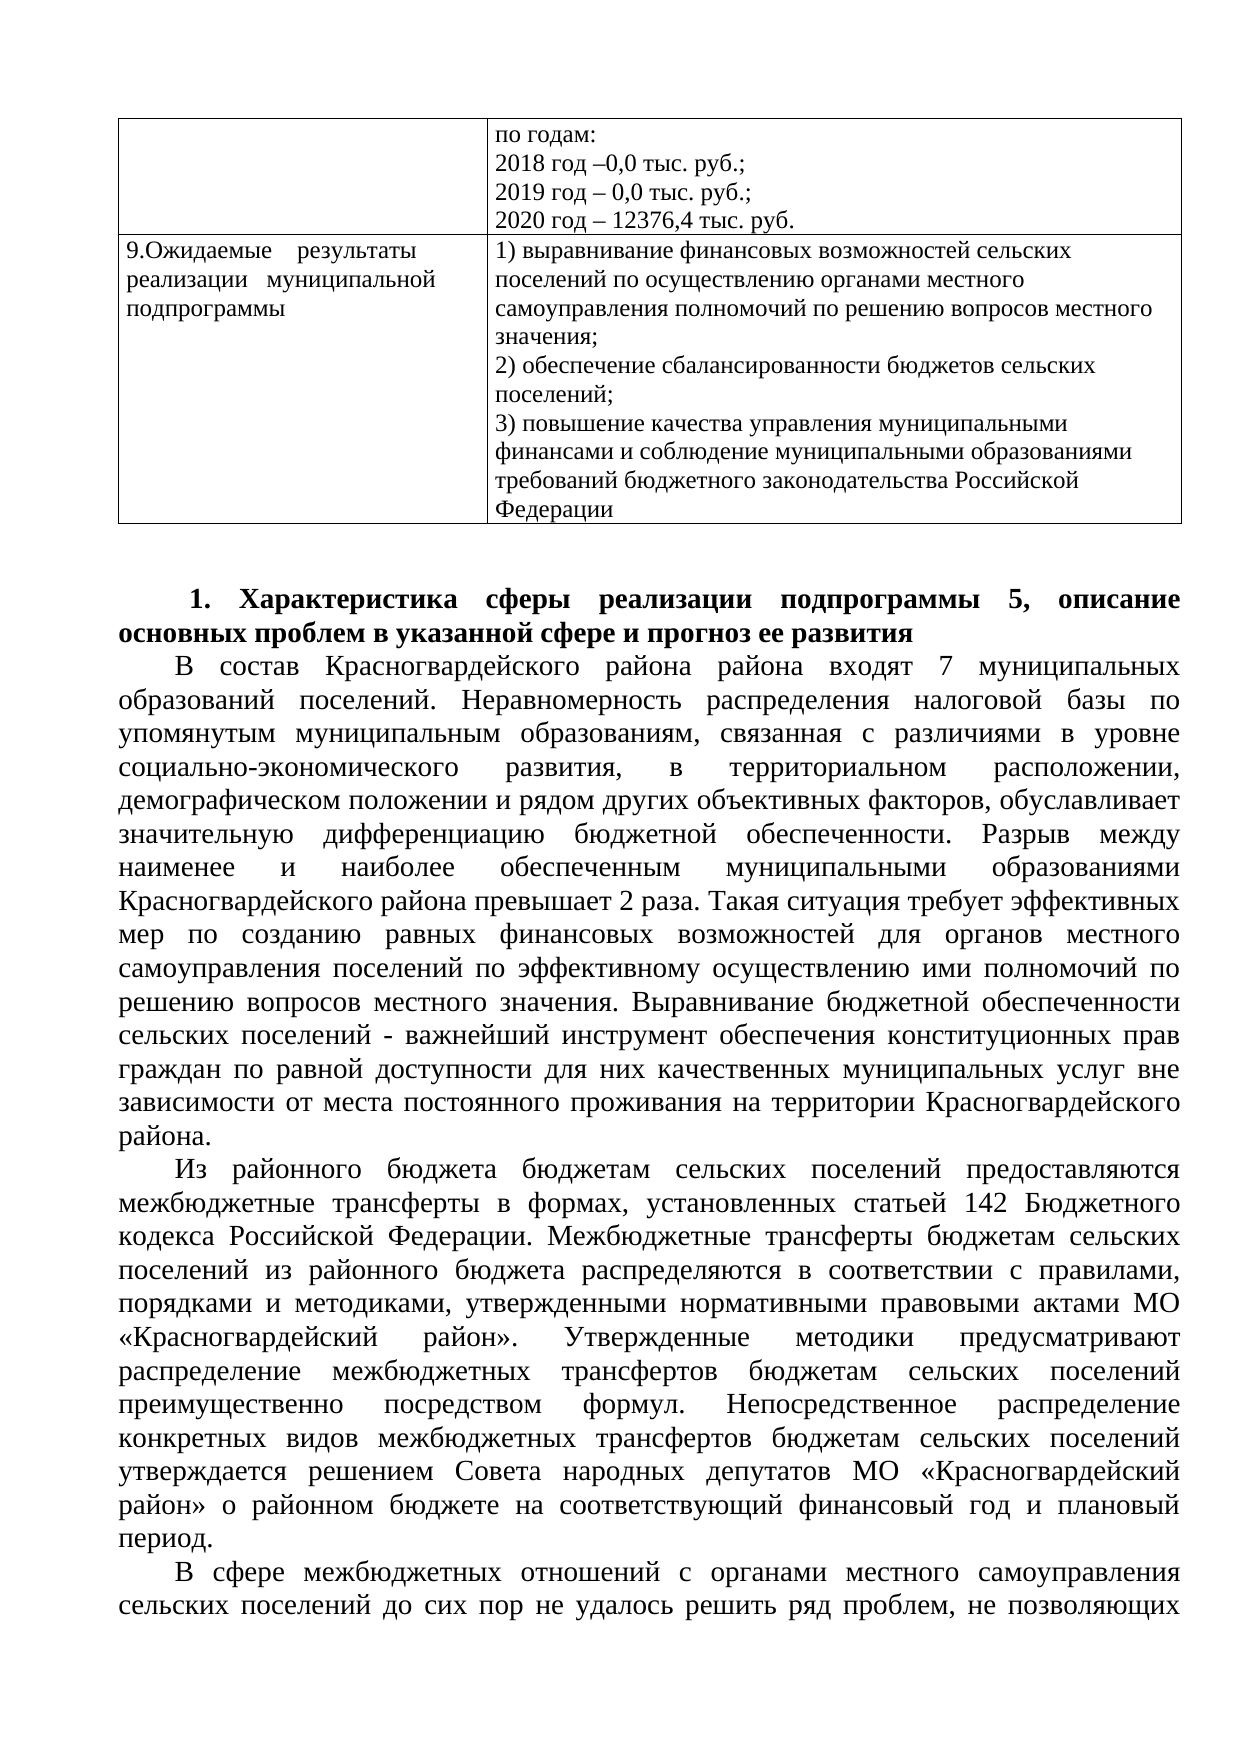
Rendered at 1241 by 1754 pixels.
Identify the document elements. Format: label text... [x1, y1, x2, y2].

text В состав Красногвардейского района района входят 7 муниципальных образований поселений. Неравномерность распределения налоговой базы по упомянутым муниципальным образованиям, связанная с различиями в уровне социально-экономического развития, в территориальном расположении, демографическом положении и рядом других объективных факторов, обуславливает значительную дифференциацию бюджетной обеспеченности. Разрыв между наименее и наиболее обеспеченным муниципальными образованиями Красногвардейского района превышает 2 раза. Такая ситуация требует эффективных мер по созданию равных финансовых возможностей для органов местного самоуправления поселений по эффективному осуществлению ими полномочий по решению вопросов местного значения. Выравнивание бюджетной обеспеченности сельских поселений - важнейший инструмент обеспечения конституционных прав граждан по равной доступности для них качественных муниципальных услуг вне зависимости от места постоянного проживания на территории Красногвардейского района. [118, 648, 1181, 1151]
table_cell 1) выравнивание финансовых возможностей сельских поселений по осуществлению органами местного самоуправления полномочий по решению вопросов местного значения; 2) обеспечение сбалансированности бюджетов сельских поселений; 3) повышение качества управления муниципальными финансами и соблюдение муниципальными образованиями требований бюджетного законодательства Российской Федерации [488, 235, 1181, 523]
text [118, 1554, 1181, 1621]
table_cell 9.Ожидаемые результаты реализации муниципальной подпрограммы [119, 235, 487, 523]
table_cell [488, 119, 1181, 234]
text Из районного бюджета бюджетам сельских поселений предоставляются межбюджетные трансферты в формах, установленных статьей 142 Бюджетного кодекса Российской Федерации. Межбюджетные трансферты бюджетам сельских поселений из районного бюджета распределяются в соответствии с правилами, порядками и методиками, утвержденными нормативными правовыми актами МО «Красногвардейский район». Утвержденные методики предусматривают распределение межбюджетных трансфертов бюджетам сельских поселений преимущественно посредством формул. Непосредственное распределение конкретных видов межбюджетных трансфертов бюджетам сельских поселений утверждается решением Совета народных депутатов МО «Красногвардейский район» о районном бюджете на соответствующий финансовый год и плановый период. [118, 1151, 1181, 1554]
text 1. Характеристика сферы реализации подпрограммы 5, описание основных проблем в указанной сфере и прогноз ее развития [118, 581, 1181, 648]
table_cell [119, 119, 487, 234]
